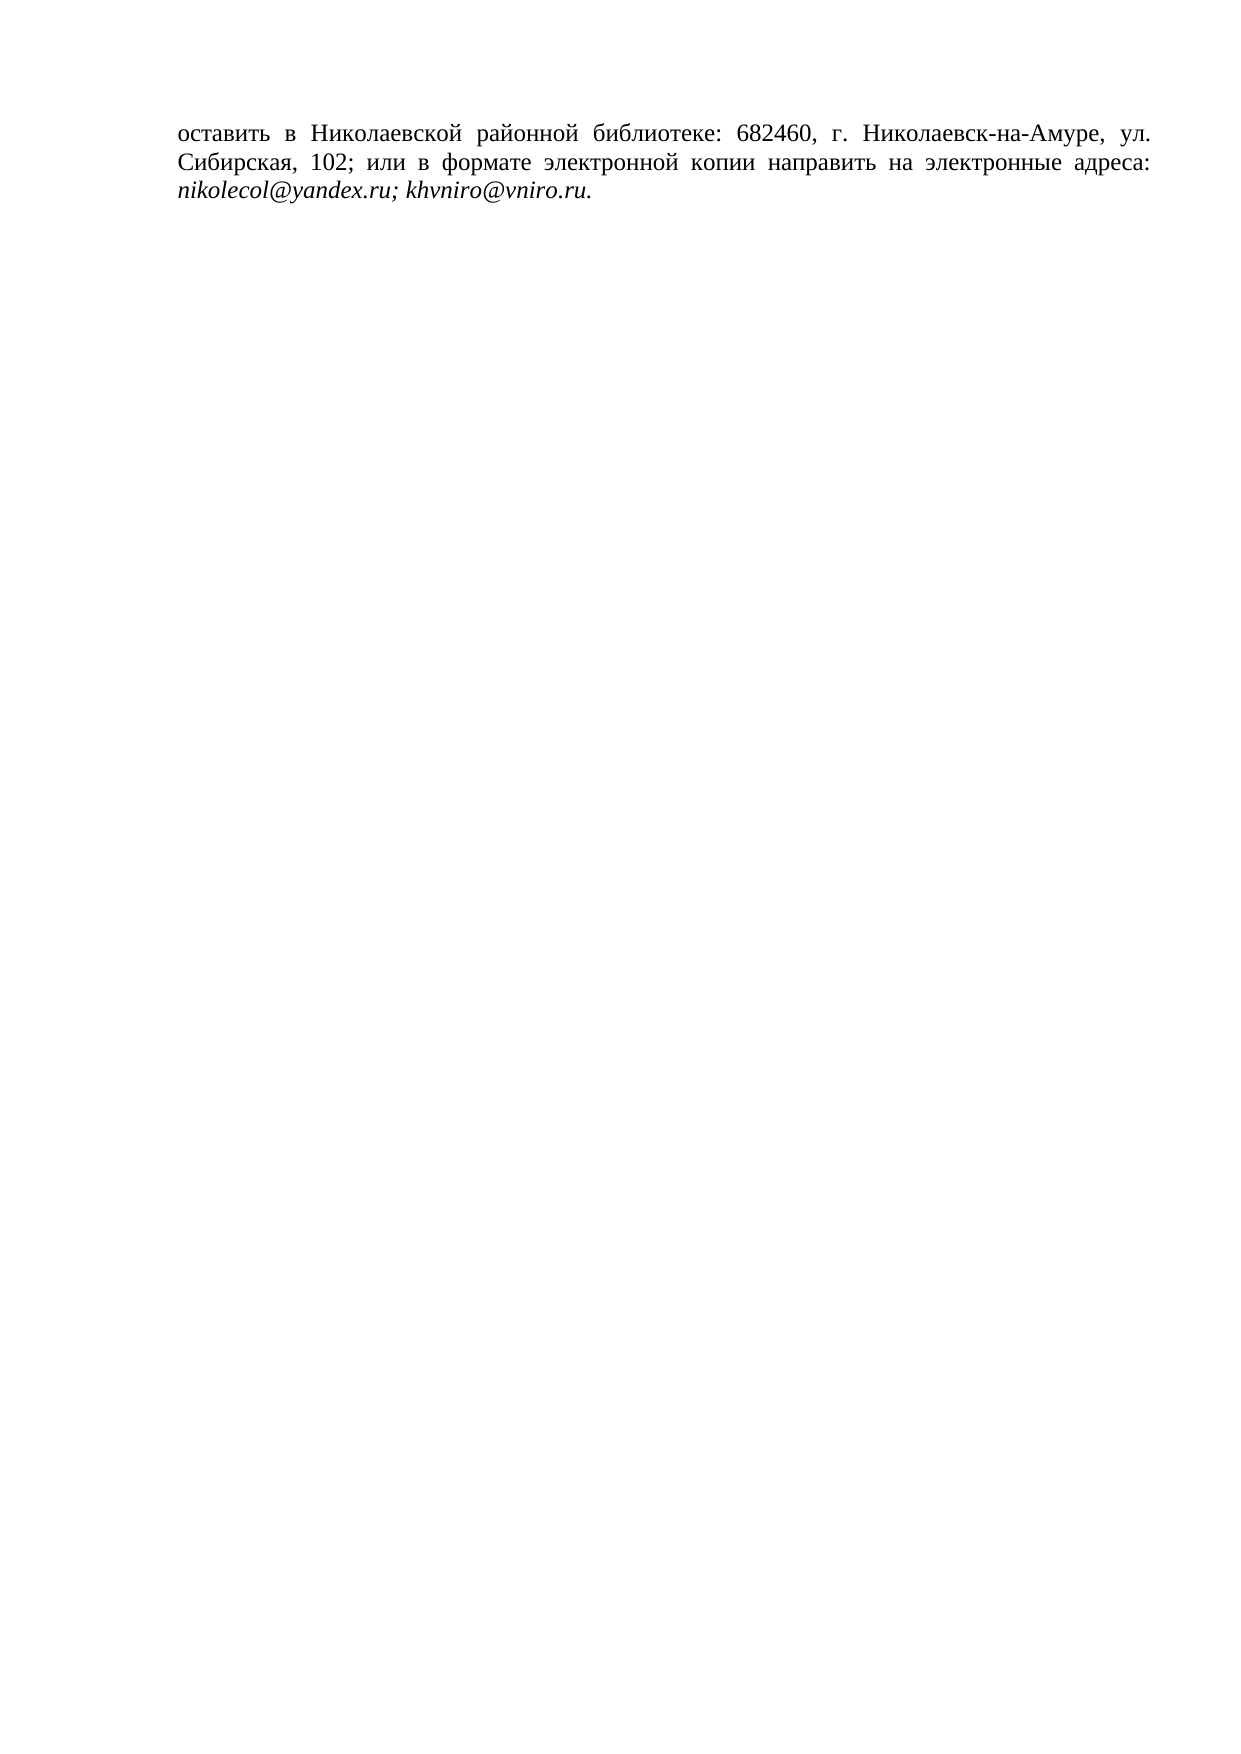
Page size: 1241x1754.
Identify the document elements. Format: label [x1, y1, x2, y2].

text [177, 118, 1152, 204]
